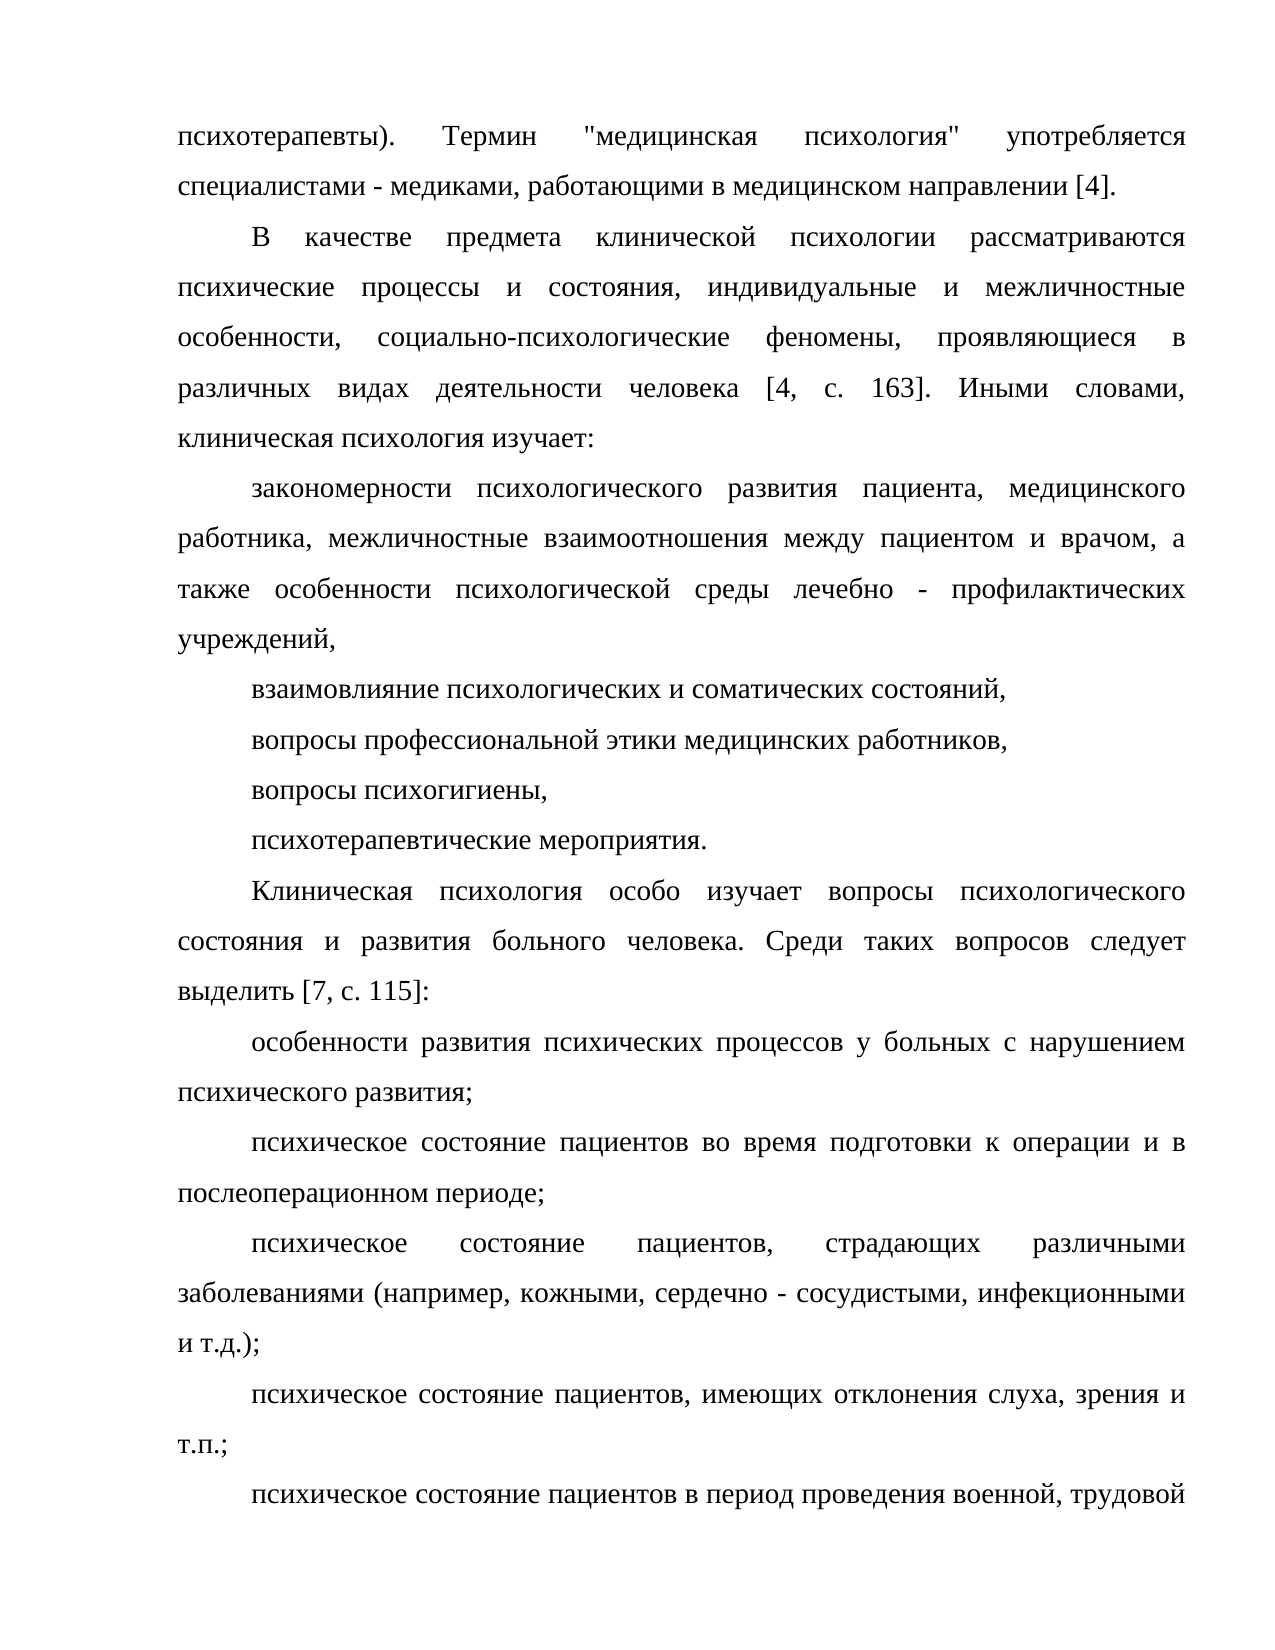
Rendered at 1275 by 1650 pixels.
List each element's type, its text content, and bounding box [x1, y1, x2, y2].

text Клиническая психология особо изучает вопросы психологического состояния и развития больного человека. Среди таких вопросов следует выделить [7, с. 115]: [177, 873, 1186, 1007]
text психическое состояние пациентов, имеющих отклонения слуха, зрения и т.п.; клинический психология наука заболевание [177, 1376, 1186, 1460]
text взаимовлияние психологических и соматических состояний, [177, 672, 1186, 705]
text особенности развития психических процессов у больных с нарушением психического развития; [177, 1024, 1186, 1108]
text психотерапевтические мероприятия. [177, 822, 1186, 856]
text В качестве предмета клинической психологии рассматриваются психические процессы и состояния, индивидуальные и межличностные особенности, социально-психологические феномены, проявляющиеся в различных видах деятельности человека [4, с. 163]. Иными словами, клиническая психология изучает: [177, 219, 1186, 453]
text вопросы психогигиены, [177, 772, 1186, 806]
text вопросы профессиональной этики медицинских работников, [177, 722, 1186, 755]
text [177, 118, 1186, 202]
text закономерности психологического развития пациента, медицинского работника, межличностные взаимоотношения между пациентом и врачом, а также особенности психологической среды лечебно - профилактических учреждений, [177, 470, 1186, 655]
text психическое состояние пациентов во время подготовки к операции и в послеоперационном периоде; [177, 1124, 1186, 1208]
text психическое состояние пациентов, страдающих различными заболеваниями (например, кожными, сердечно - сосудистыми, инфекционными и т.д.); [177, 1225, 1186, 1359]
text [177, 1477, 1186, 1510]
